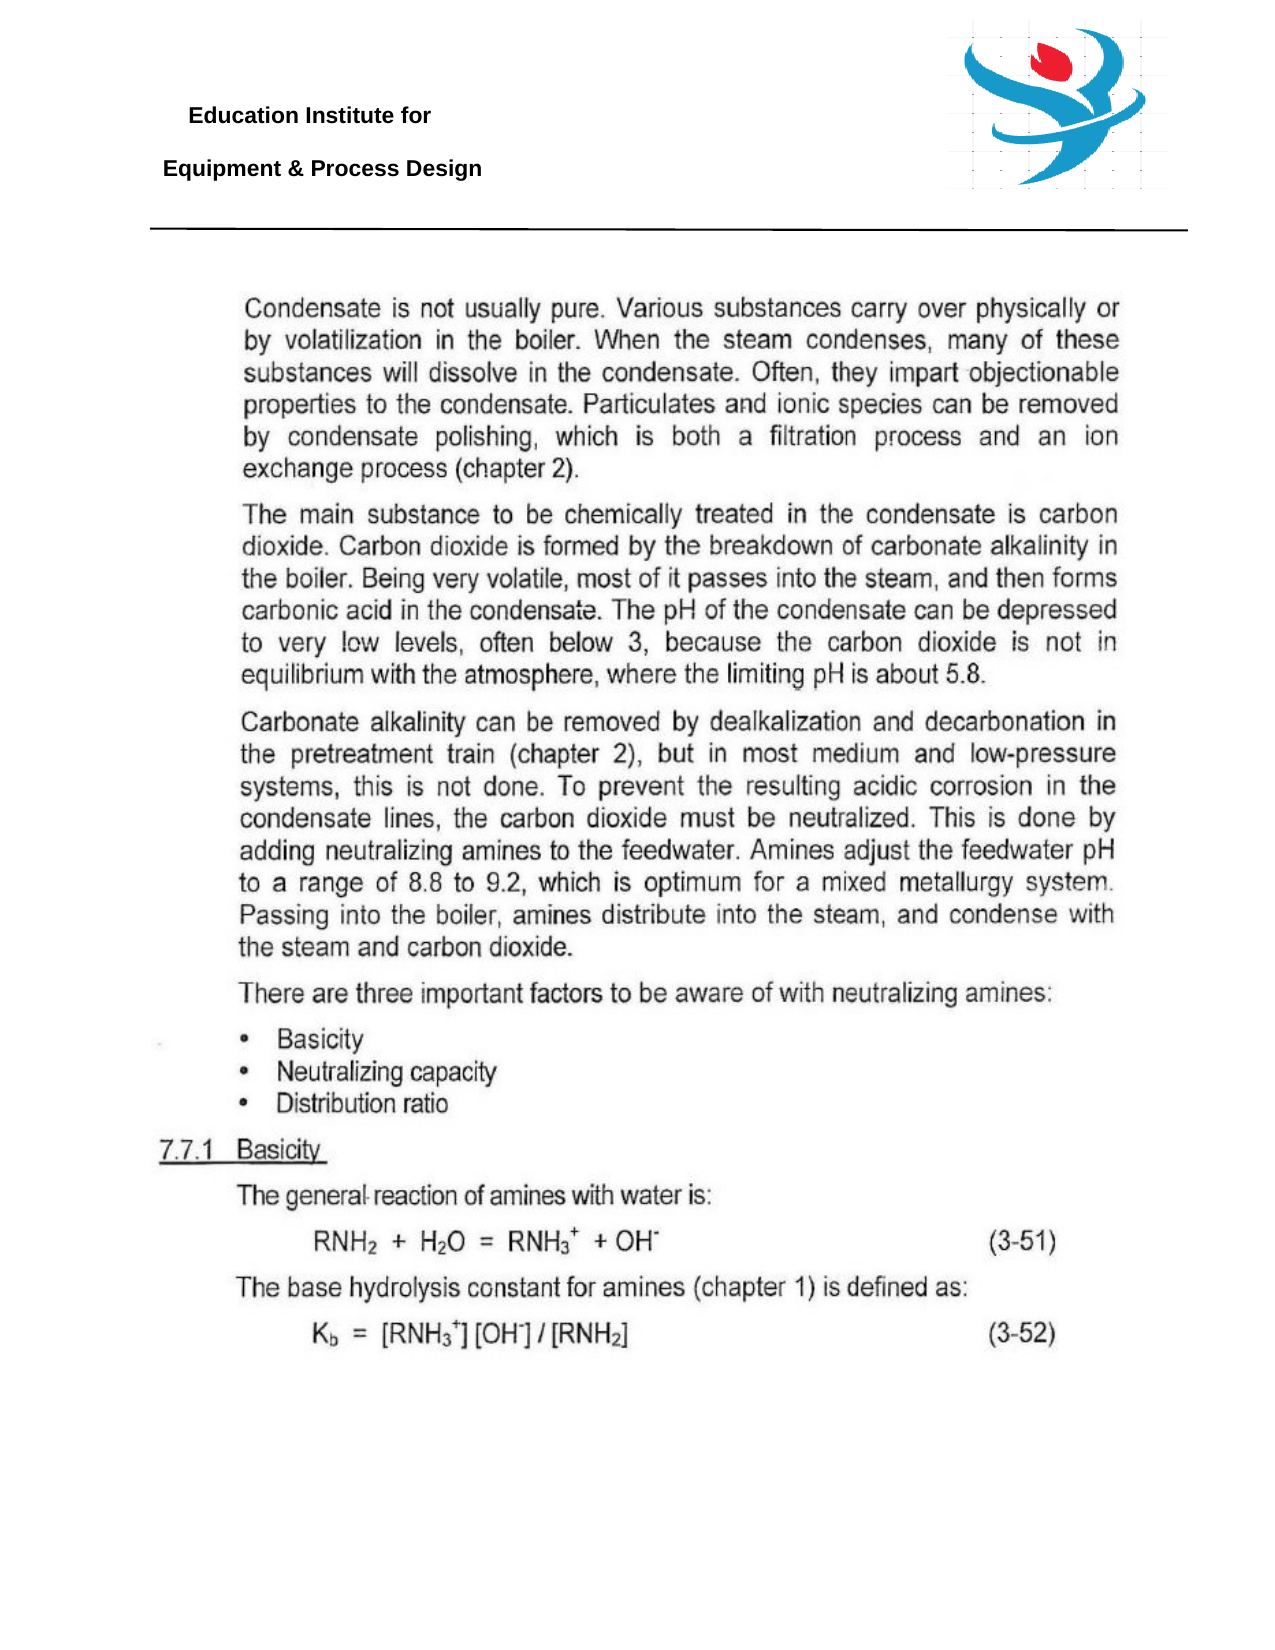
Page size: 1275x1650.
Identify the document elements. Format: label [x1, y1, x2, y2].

picture [150, 290, 1129, 1362]
picture [947, 19, 1169, 189]
